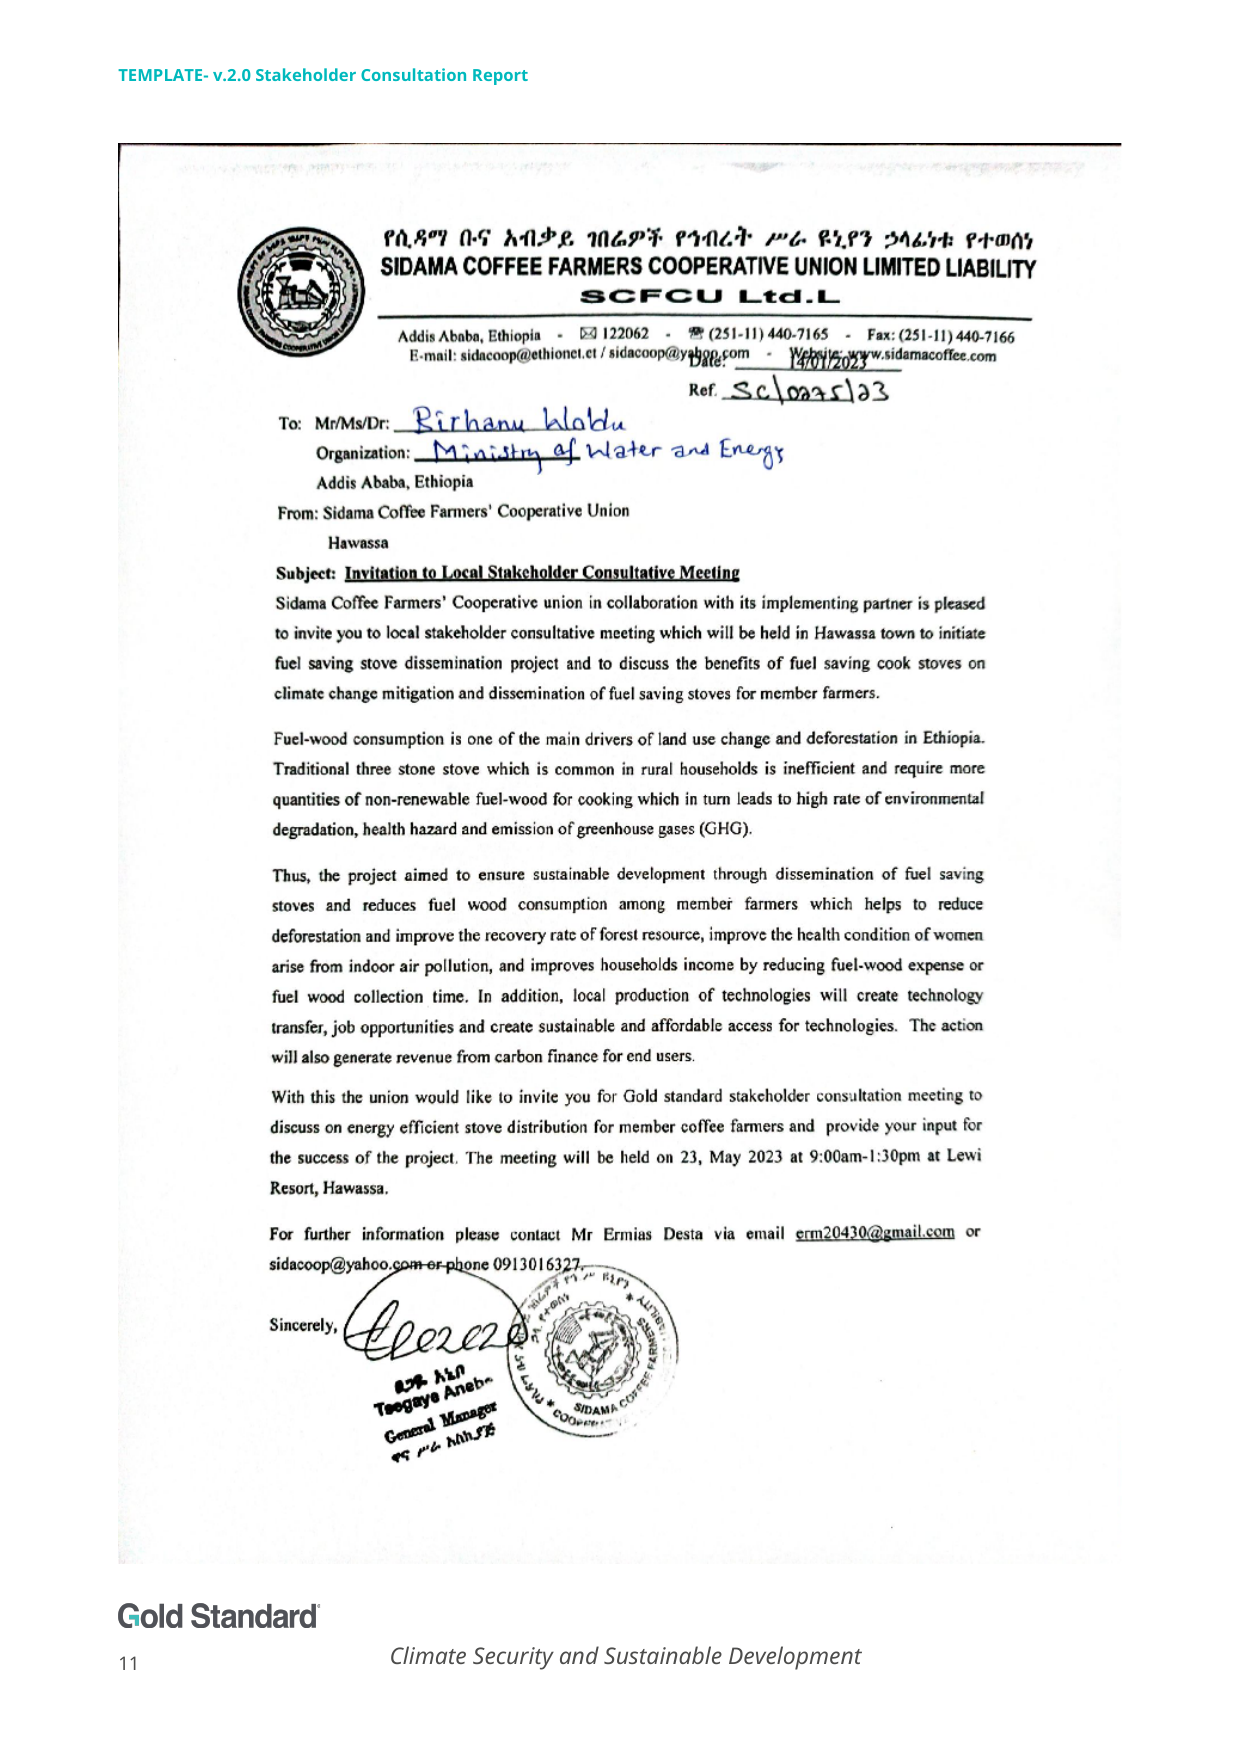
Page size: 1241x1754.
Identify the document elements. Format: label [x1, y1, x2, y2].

picture [118, 143, 1122, 1564]
picture [118, 1603, 321, 1628]
